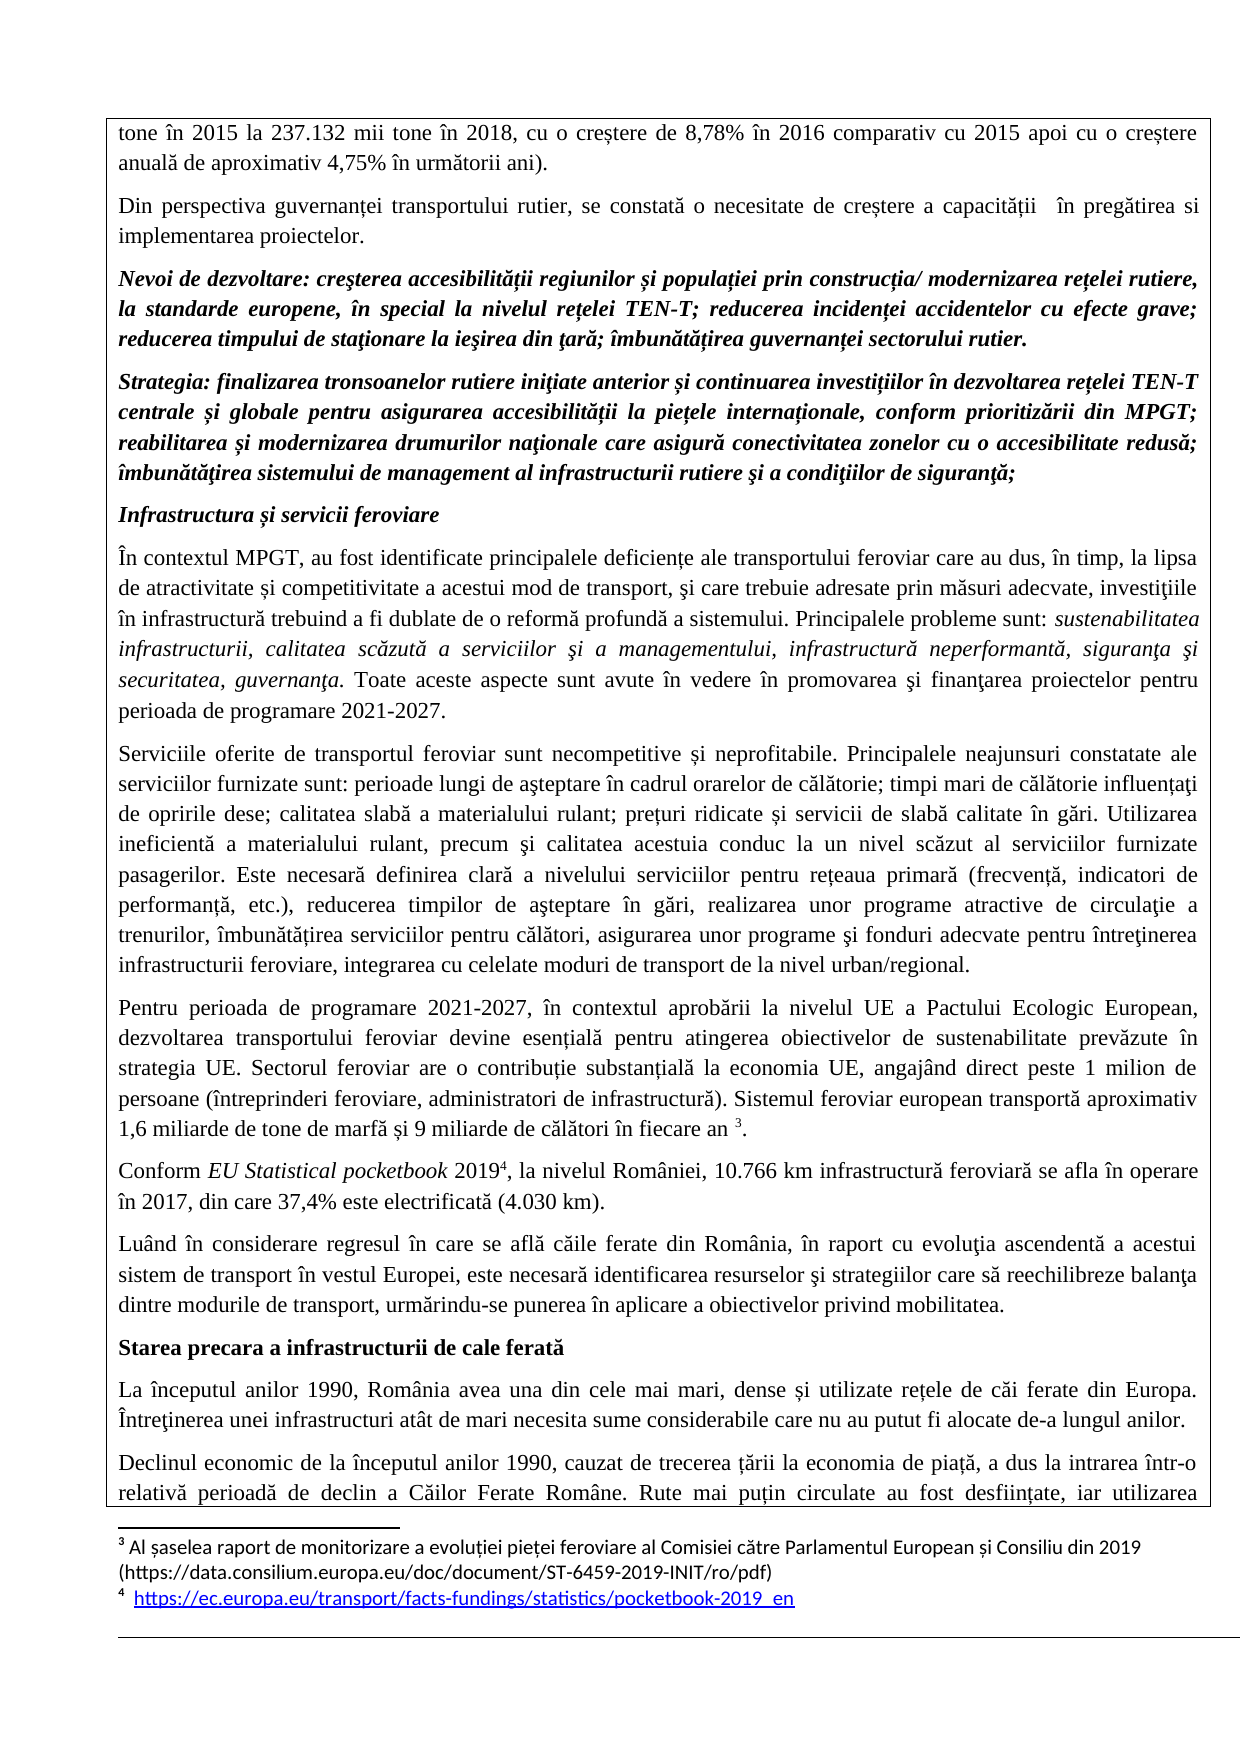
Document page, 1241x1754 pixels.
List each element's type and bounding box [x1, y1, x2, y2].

table_header [107, 119, 1210, 1506]
